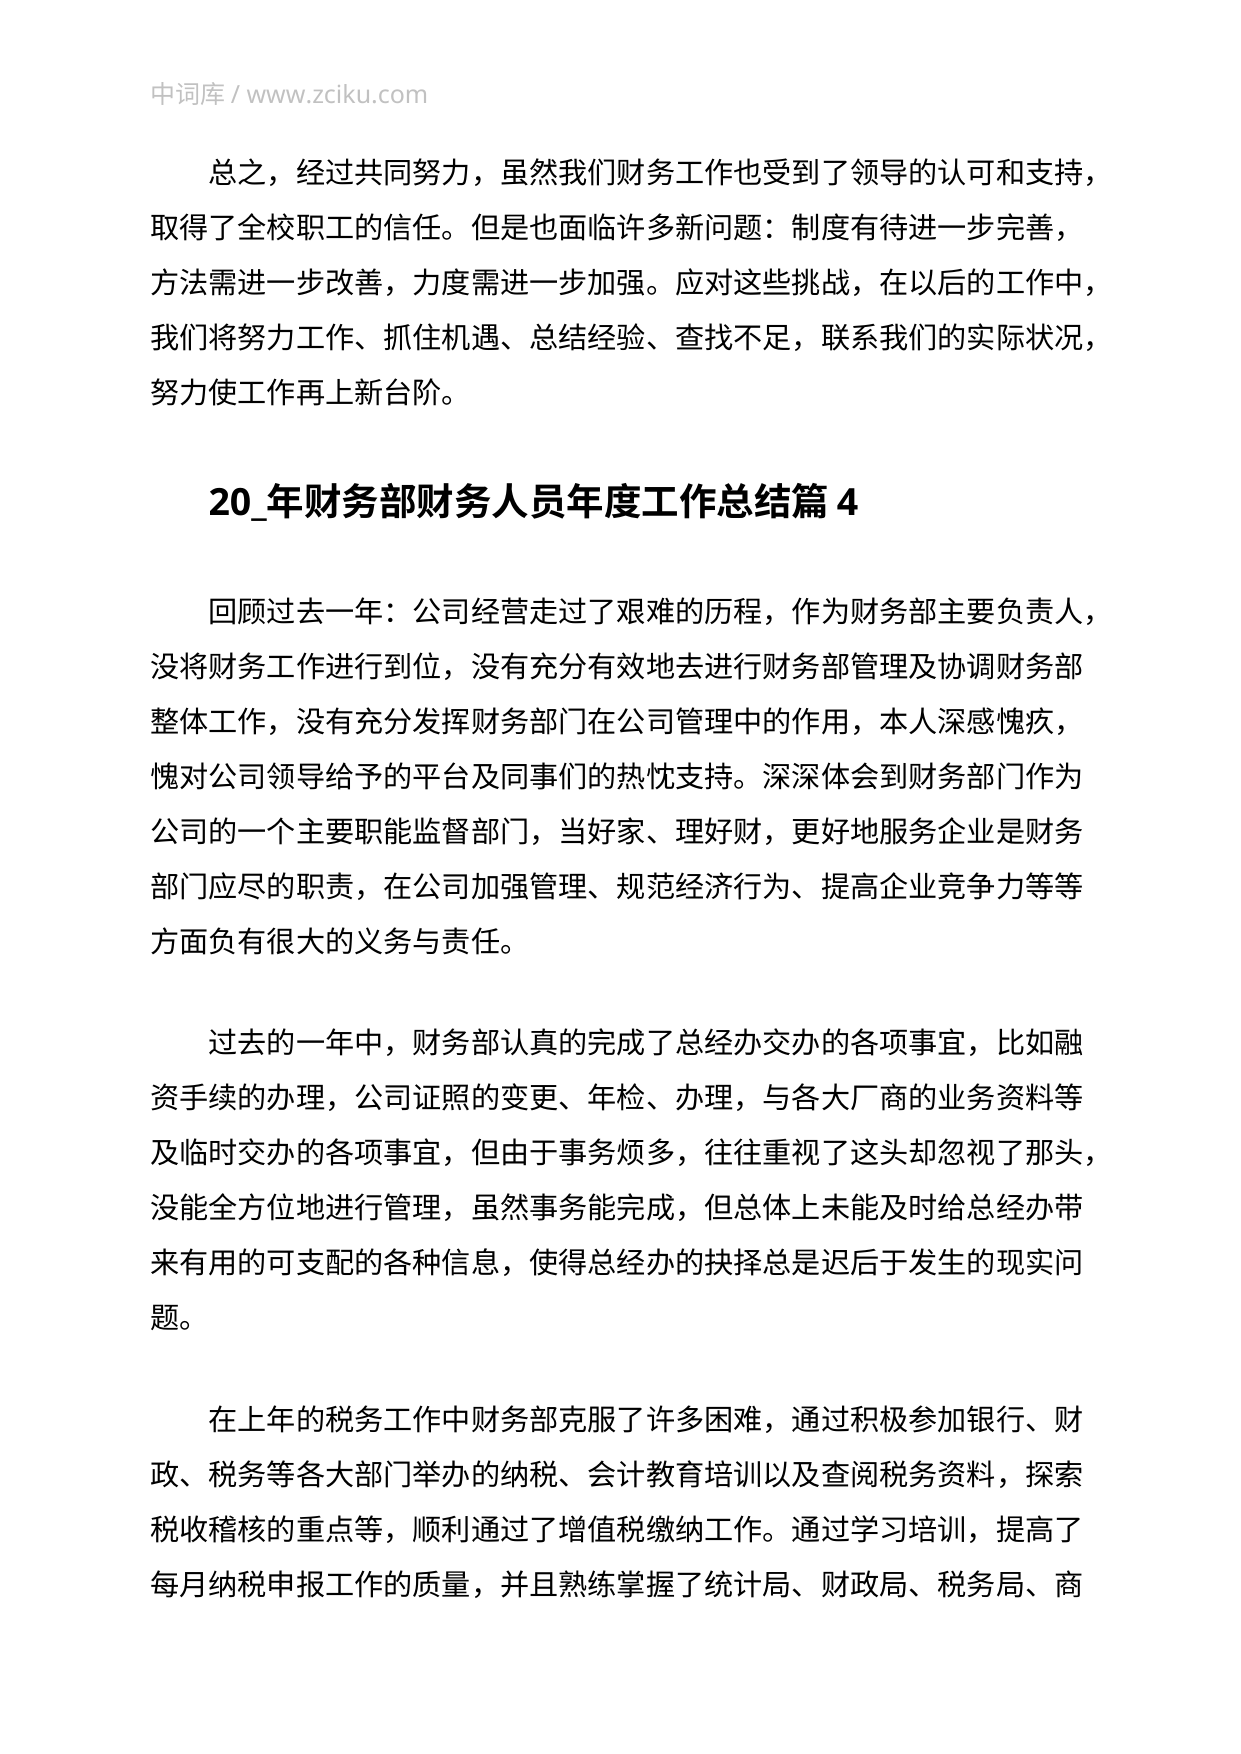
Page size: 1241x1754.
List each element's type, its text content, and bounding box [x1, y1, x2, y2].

text 20_年财务部财务人员年度工作总结篇4 [150, 471, 1090, 526]
text 总之，经过共同努力，虽然我们财务工作也受到了领导的认可和支持，取得了全校职工的信任。但是也面临许多新问题：制度有待进一步完善，方法需进一步改善，力度需进一步加强。应对这些挑战，在以后的工作中，我们将努力工作、抓住机遇、总结经验、查找不足，联系我们的实际状况，努力使工作再上新台阶。 [150, 150, 1090, 412]
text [150, 1396, 1090, 1603]
text 过去的一年中，财务部认真的完成了总经办交办的各项事宜，比如融资手续的办理，公司证照的变更、年检、办理，与各大厂商的业务资料等及临时交办的各项事宜，但由于事务烦多，往往重视了这头却忽视了那头，没能全方位地进行管理，虽然事务能完成，但总体上未能及时给总经办带来有用的可支配的各种信息，使得总经办的抉择总是迟后于发生的现实问题。 [150, 1020, 1090, 1337]
text 回顾过去一年：公司经营走过了艰难的历程，作为财务部主要负责人，没将财务工作进行到位，没有充分有效地去进行财务部管理及协调财务部整体工作，没有充分发挥财务部门在公司管理中的作用，本人深感愧疚，愧对公司领导给予的平台及同事们的热忱支持。深深体会到财务部门作为公司的一个主要职能监督部门，当好家、理好财，更好地服务企业是财务部门应尽的职责，在公司加强管理、规范经济行为、提高企业竞争力等等方面负有很大的义务与责任。 [150, 589, 1090, 961]
